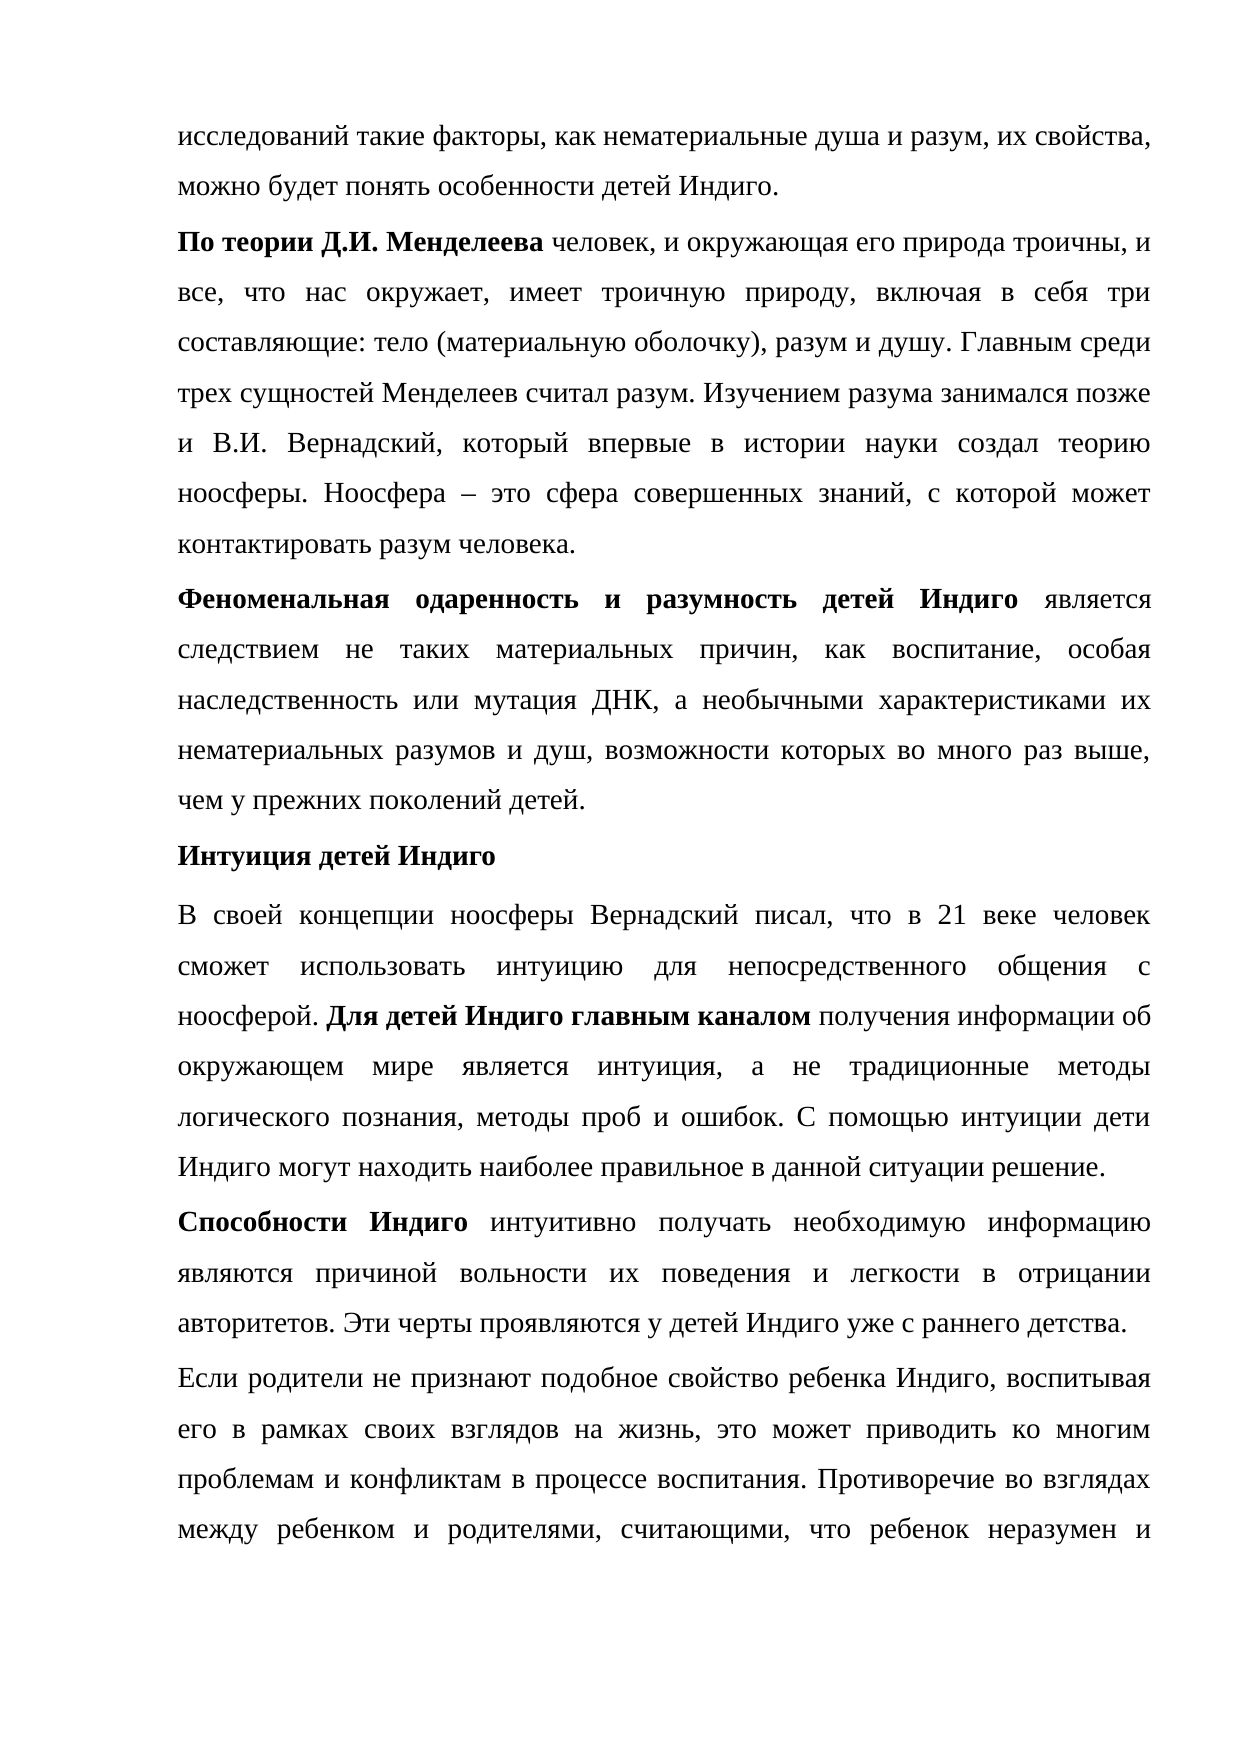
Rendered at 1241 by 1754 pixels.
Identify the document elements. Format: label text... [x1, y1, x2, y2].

text По теории Д.И. Менделеева человек, и окружающая его природа троичны, и все, что нас окружает, имеет троичную природу, включая в себя три составляющие: тело (материальную оболочку), разум и душу. Главным среди трех сущностей Менделеев считал разум. Изучением разума занимался позже и В.И. Вернадский, который впервые в истории науки создал теорию ноосферы. Ноосфера – это сфера совершенных знаний, с которой может контактировать разум человека. [177, 224, 1152, 559]
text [177, 118, 1152, 202]
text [177, 1361, 1152, 1545]
subtitle Интуиция детей Индиго [177, 838, 1152, 871]
text Феноменальная одаренность и разумность детей Индиго является следствием не таких материальных причин, как воспитание, особая наследственность или мутация ДНК, а необычными характеристиками их нематериальных разумов и душ, возможности которых во много раз выше, чем у прежних поколений детей. [177, 581, 1152, 816]
text В своей концепции ноосферы Вернадский писал, что в 21 веке человек сможет использовать интуицию для непосредственного общения с ноосферой. Для детей Индиго главным каналом получения информации об окружающем мире является интуиция, а не традиционные методы логического познания, методы проб и ошибок. С помощью интуиции дети Индиго могут находить наиболее правильное в данной ситуации решение. [177, 897, 1152, 1183]
text Способности Индиго интуитивно получать необходимую информацию являются причиной вольности их поведения и легкости в отрицании авторитетов. Эти черты проявляются у детей Индиго уже с раннего детства. [177, 1204, 1152, 1339]
